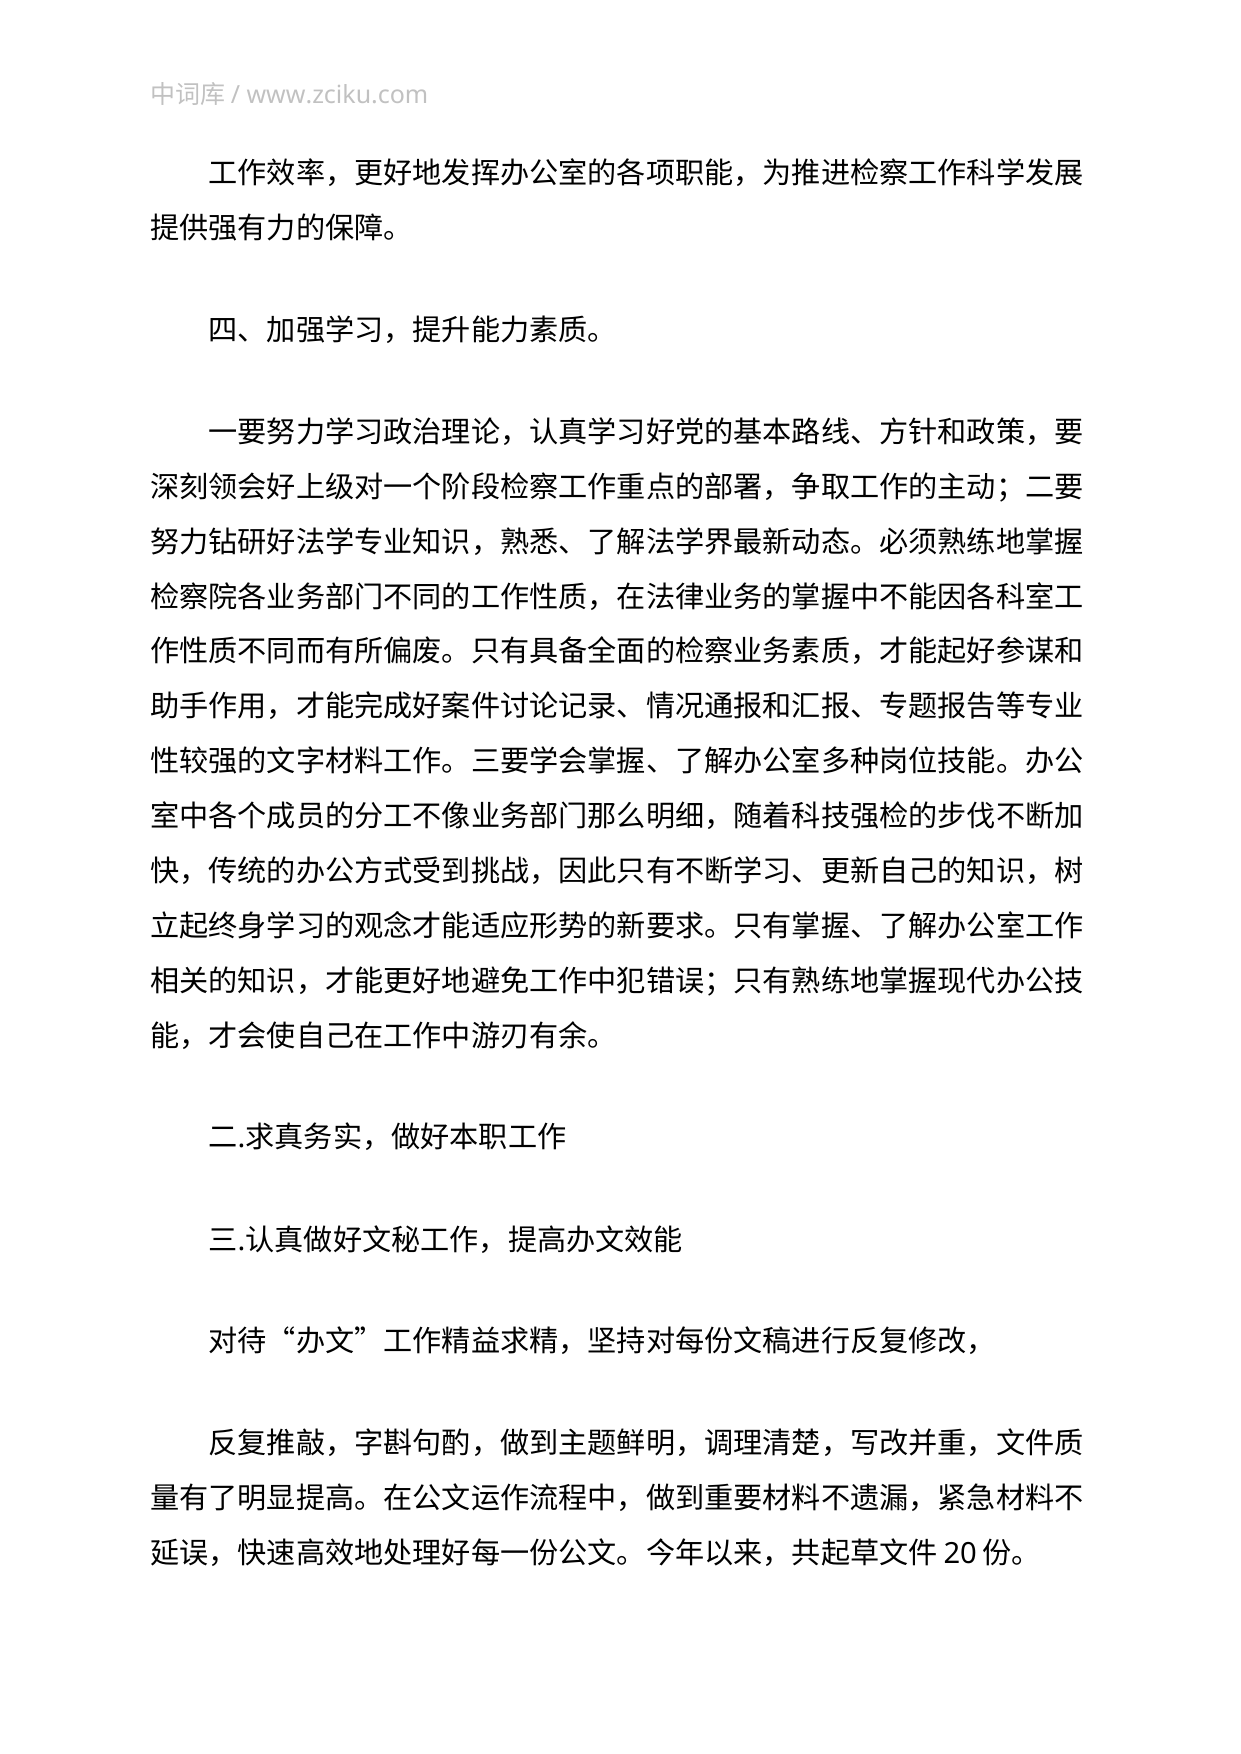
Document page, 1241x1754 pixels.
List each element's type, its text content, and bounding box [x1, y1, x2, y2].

text 反复推敲，字斟句酌，做到主题鲜明，调理清楚，写改并重，文件质量有了明显提高。在公文运作流程中，做到重要材料不遗漏，紧急材料不延误，快速高效地处理好每一份公文。今年以来，共起草文件20份。 [150, 1420, 1090, 1572]
text 一要努力学习政治理论，认真学习好党的基本路线、方针和政策，要深刻领会好上级对一个阶段检察工作重点的部署，争取工作的主动；二要努力钻研好法学专业知识，熟悉、了解法学界最新动态。必须熟练地掌握检察院各业务部门不同的工作性质，在法律业务的掌握中不能因各科室工作性质不同而有所偏废。只有具备全面的检察业务素质，才能起好参谋和助手作用，才能完成好案件讨论记录、情况通报和汇报、专题报告等专业性较强的文字材料工作。三要学会掌握、了解办公室多种岗位技能。办公室中各个成员的分工不像业务部门那么明细，随着科技强检的步伐不断加快，传统的办公方式受到挑战，因此只有不断学习、更新自己的知识，树立起终身学习的观念才能适应形势的新要求。只有掌握、了解办公室工作相关的知识，才能更好地避免工作中犯错误；只有熟练地掌握现代办公技能，才会使自己在工作中游刃有余。 [150, 408, 1090, 1054]
text 四、加强学习，提升能力素质。 [150, 307, 1090, 349]
text 二.求真务实，做好本职工作 [150, 1114, 1090, 1156]
text 三.认真做好文秘工作，提高办文效能 [150, 1216, 1090, 1258]
text 对待“办文”工作精益求精，坚持对每份文稿进行反复修改， [150, 1318, 1090, 1360]
text 工作效率，更好地发挥办公室的各项职能，为推进检察工作科学发展提供强有力的保障。 [150, 150, 1090, 247]
